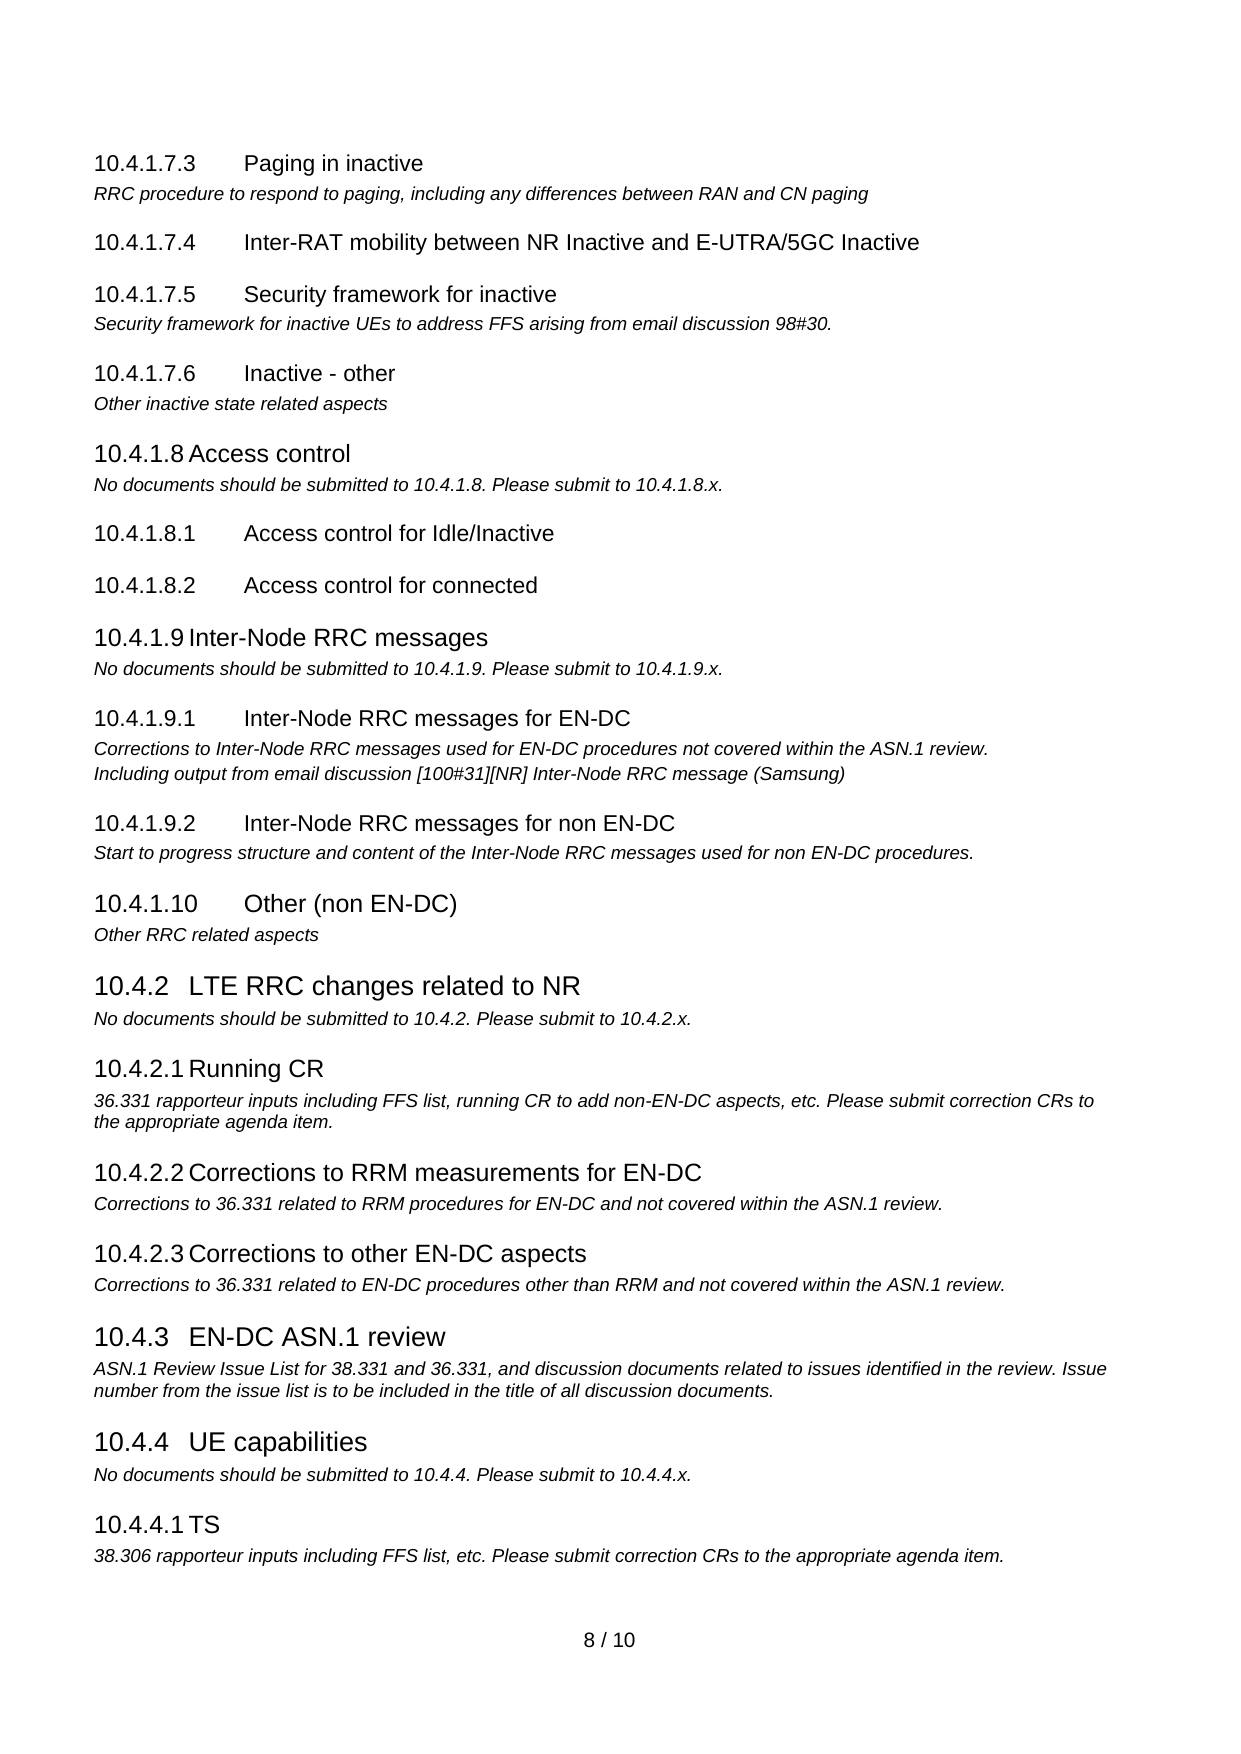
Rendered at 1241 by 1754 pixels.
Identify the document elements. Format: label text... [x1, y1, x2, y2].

subtitle 10.4.4 UE capabilities [94, 1426, 1125, 1457]
subtitle 10.4.1.8 Access control [94, 439, 1125, 468]
subtitle 10.4.3 EN-DC ASN.1 review [94, 1321, 1125, 1352]
text No documents should be submitted to 10.4.4. Please submit to 10.4.4.x. [94, 1464, 1125, 1485]
subtitle 10.4.1.7.4 Inter-RAT mobility between NR Inactive and E-UTRA/5GC Inactive [94, 229, 1125, 256]
subtitle 10.4.4.1 TS [94, 1510, 1125, 1539]
text RRC procedure to respond to paging, including any differences between RAN and CN paging [94, 183, 1125, 204]
text Including output from email discussion [100#31][NR] Inter-Node RRC message (Samsung) [94, 763, 1125, 784]
text Corrections to 36.331 related to EN-DC procedures other than RRM and not covered within the ASN.1 review. [94, 1274, 1125, 1296]
text No documents should be submitted to 10.4.1.8. Please submit to 10.4.1.8.x. [94, 474, 1125, 495]
text Security framework for inactive UEs to address FFS arising from email discussion 98#30. [94, 313, 1125, 335]
subtitle 10.4.1.8.1 Access control for Idle/Inactive [94, 520, 1125, 547]
subtitle 10.4.1.7.3 Paging in inactive [94, 150, 1125, 176]
text No documents should be submitted to 10.4.2. Please submit to 10.4.2.x. [94, 1008, 1125, 1029]
subtitle 10.4.2.1 Running CR [94, 1054, 1125, 1083]
subtitle 10.4.1.9.2 Inter-Node RRC messages for non EN-DC [94, 809, 1125, 836]
text 36.331 rapporteur inputs including FFS list, running CR to add non-EN-DC aspects, etc. Please submit correction CRs to the appropriate agenda item. [94, 1089, 1125, 1132]
subtitle 10.4.2.3 Corrections to other EN-DC aspects [94, 1239, 1125, 1268]
subtitle 10.4.1.7.5 Security framework for inactive [94, 281, 1125, 307]
subtitle 10.4.1.8.2 Access control for connected [94, 572, 1125, 598]
subtitle 10.4.1.9.1 Inter-Node RRC messages for EN-DC [94, 705, 1125, 731]
subtitle 10.4.2.2 Corrections to RRM measurements for EN-DC [94, 1157, 1125, 1186]
subtitle 10.4.2 LTE RRC changes related to NR [94, 970, 1125, 1002]
text No documents should be submitted to 10.4.1.9. Please submit to 10.4.1.9.x. [94, 658, 1125, 680]
subtitle 10.4.1.9 Inter-Node RRC messages [94, 623, 1125, 652]
subtitle 10.4.1.10 Other (non EN-DC) [94, 889, 1125, 917]
text Start to progress structure and content of the Inter-Node RRC messages used for non EN-DC procedures. [94, 842, 1125, 864]
text Corrections to 36.331 related to RRM procedures for EN-DC and not covered within the ASN.1 review. [94, 1192, 1125, 1214]
subtitle 10.4.1.7.6 Inactive - other [94, 360, 1125, 386]
text Other inactive state related aspects [94, 392, 1125, 414]
text 38.306 rapporteur inputs including FFS list, etc. Please submit correction CRs to the appropriate agenda item. [94, 1545, 1125, 1567]
text Corrections to Inter-Node RRC messages used for EN-DC procedures not covered within the ASN.1 review. [94, 737, 1125, 759]
text Other RRC related aspects [94, 924, 1125, 945]
text ASN.1 Review Issue List for 38.331 and 36.331, and discussion documents related to issues identified in the review. Issue number from the issue list is to be included in the title of all discussion documents. [94, 1358, 1125, 1401]
